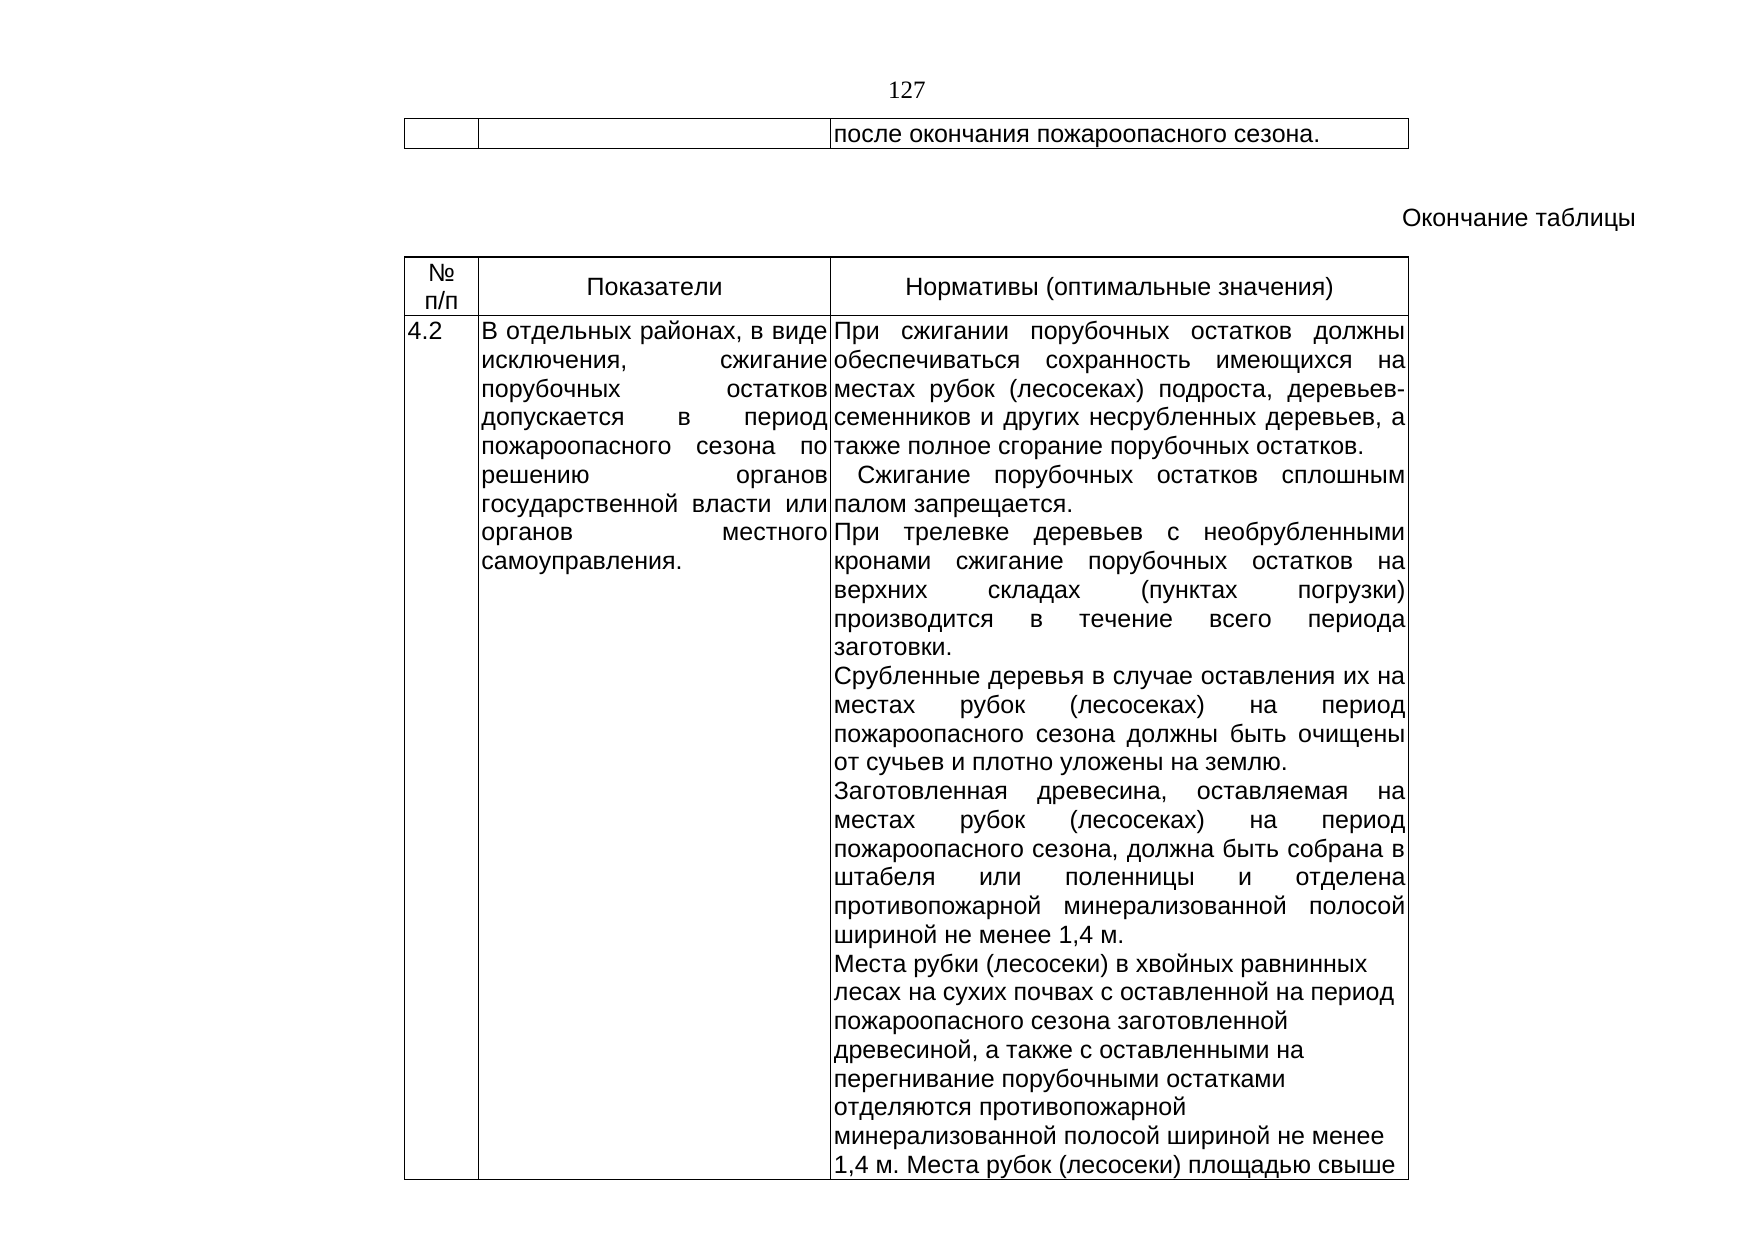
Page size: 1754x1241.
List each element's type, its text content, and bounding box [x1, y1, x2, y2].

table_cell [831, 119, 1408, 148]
text Окончание таблицы [177, 203, 1636, 231]
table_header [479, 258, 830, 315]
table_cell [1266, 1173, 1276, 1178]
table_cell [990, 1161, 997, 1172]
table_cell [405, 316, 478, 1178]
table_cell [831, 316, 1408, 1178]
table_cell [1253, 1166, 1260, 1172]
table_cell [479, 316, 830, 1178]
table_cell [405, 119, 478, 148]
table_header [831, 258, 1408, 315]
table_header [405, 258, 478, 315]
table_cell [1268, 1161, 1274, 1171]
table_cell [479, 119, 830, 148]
